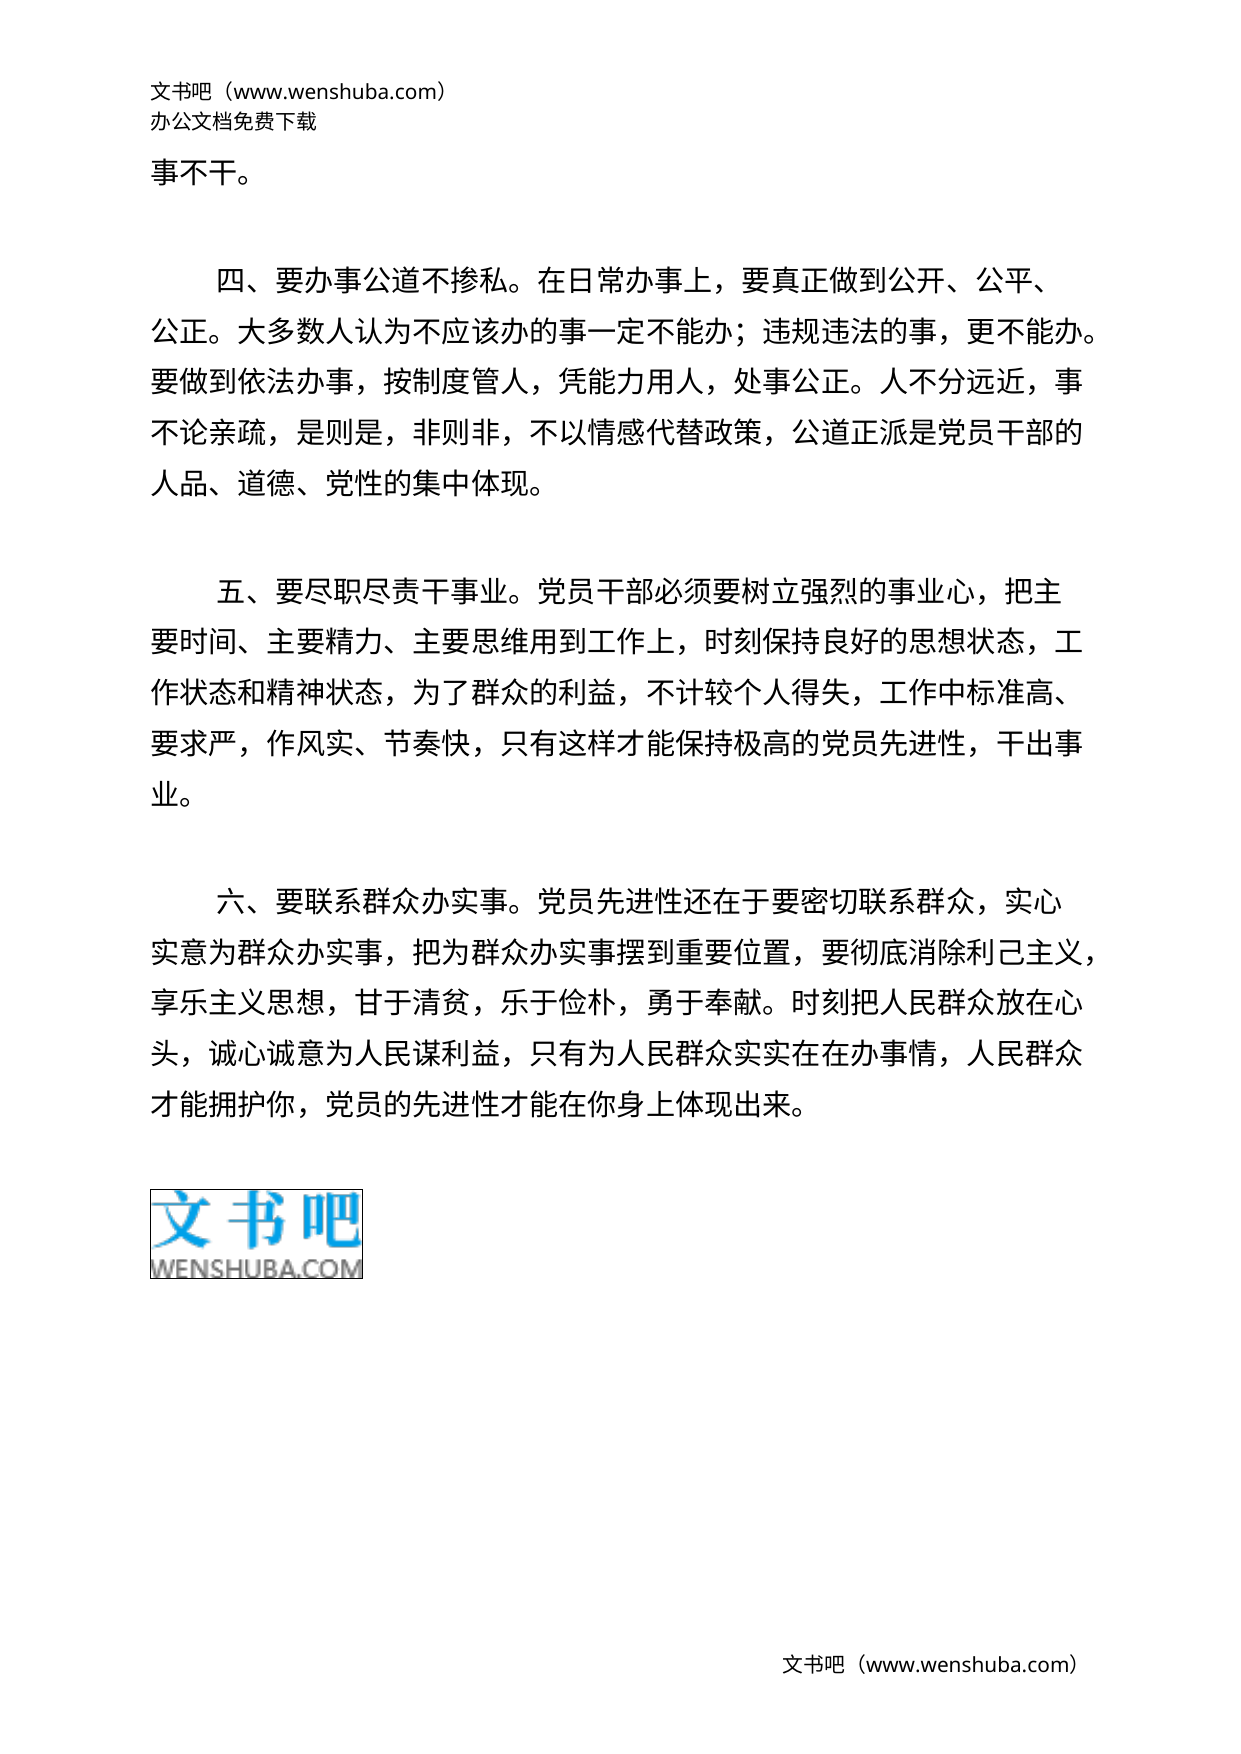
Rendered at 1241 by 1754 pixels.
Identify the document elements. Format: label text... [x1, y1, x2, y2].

text 五、要尽职尽责干事业。党员干部必须要树立强烈的事业心，把主要时间、主要精力、主要思维用到工作上，时刻保持良好的思想状态，工作状态和精神状态，为了群众的利益，不计较个人得失，工作中标准高、要求严，作风实、节奏快，只有这样才能保持极高的党员先进性，干出事业。 [150, 568, 1090, 813]
text 六、要联系群众办实事。党员先进性还在于要密切联系群众，实心实意为群众办实事，把为群众办实事摆到重要位置，要彻底消除利己主义，享乐主义思想，甘于清贫，乐于俭朴，勇于奉献。时刻把人民群众放在心头，诚心诚意为人民谋利益，只有为人民群众实实在在办事情，人民群众才能拥护你，党员的先进性才能在你身上体现出来。 [150, 879, 1090, 1124]
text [150, 150, 1090, 192]
picture [151, 1190, 362, 1278]
text 四、要办事公道不掺私。在日常办事上，要真正做到公开、公平、公正。大多数人认为不应该办的事一定不能办；违规违法的事，更不能办。要做到依法办事，按制度管人，凭能力用人，处事公正。人不分远近，事不论亲疏，是则是，非则非，不以情感代替政策，公道正派是党员干部的人品、道德、党性的集中体现。 [150, 258, 1090, 503]
